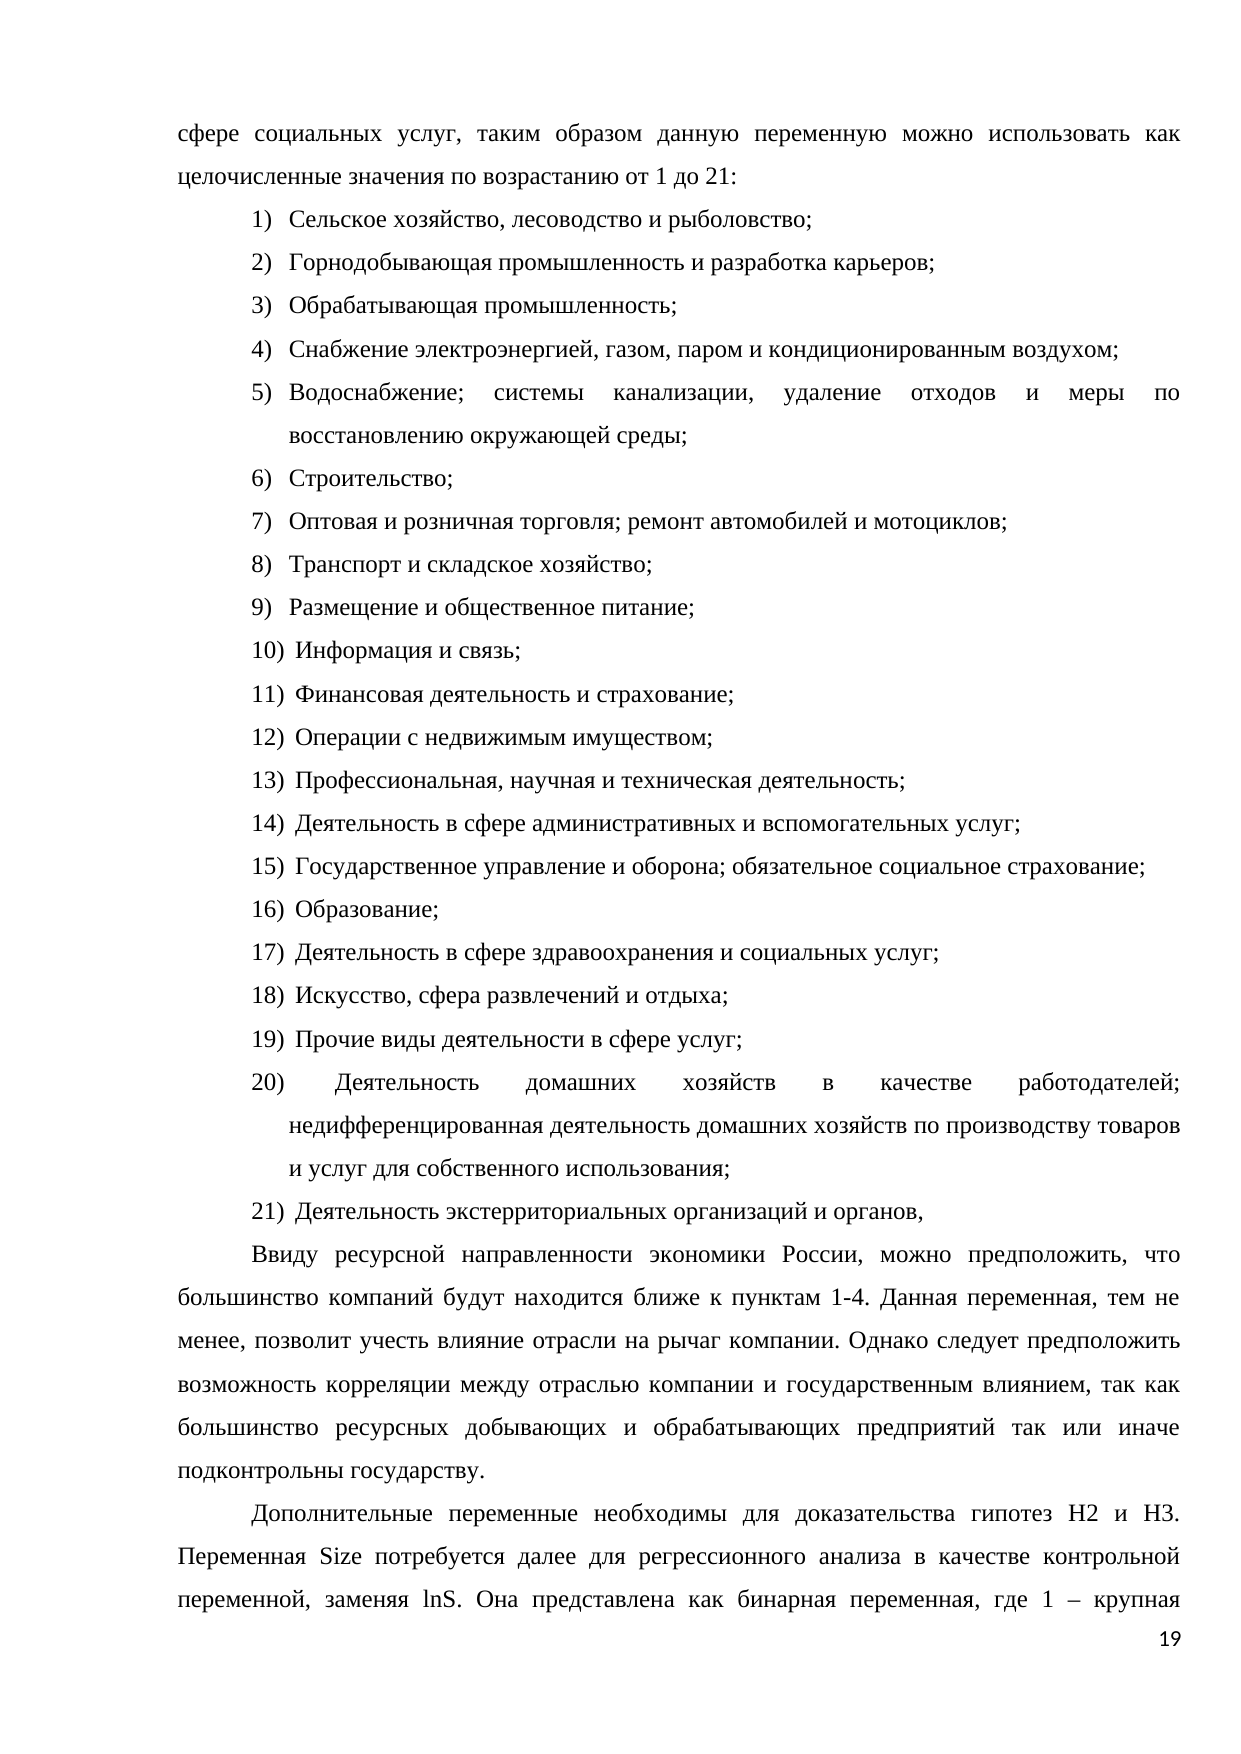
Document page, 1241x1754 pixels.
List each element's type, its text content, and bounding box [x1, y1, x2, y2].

list Профессиональная, научная и техническая деятельность; [251, 765, 1181, 794]
list Водоснабжение; системы канализации, удаление отходов и меры по восстановлению окружающей среды; [251, 377, 1181, 449]
list Финансовая деятельность и страхование; [251, 679, 1181, 707]
list Деятельность экстерриториальных организаций и органов, [251, 1196, 1181, 1225]
list Деятельность в сфере административных и вспомогательных услуг; [251, 808, 1181, 837]
list Транспорт и складское хозяйство; [251, 549, 1181, 578]
list Образование; [251, 894, 1181, 923]
list Государственное управление и оборона; обязательное социальное страхование; [251, 851, 1181, 880]
text Ввиду ресурсной направленности экономики России, можно предположить, что большинство компаний будут находится ближе к пунктам 1-4. Данная переменная, тем не менее, позволит учесть влияние отрасли на рычаг компании. Однако следует предположить возможность корреляции между отраслью компании и государственным влиянием, так как большинство ресурсных добывающих и обрабатывающих предприятий так или иначе подконтрольны государству. [177, 1239, 1181, 1484]
list Прочие виды деятельности в сфере услуг; [251, 1024, 1181, 1052]
list Горнодобывающая промышленность и разработка карьеров; [251, 247, 1181, 276]
list Деятельность в сфере здравоохранения и социальных услуг; [251, 937, 1181, 966]
list Информация и связь; [251, 636, 1181, 664]
list Размещение и общественное питание; [251, 592, 1181, 621]
list Строительство; [251, 463, 1181, 492]
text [177, 118, 1181, 190]
list Искусство, сфера развлечений и отдыха; [251, 981, 1181, 1009]
list Операции с недвижимым имуществом; [251, 722, 1181, 751]
list Обрабатывающая промышленность; [251, 291, 1181, 319]
list Деятельность домашних хозяйств в качестве работодателей; недифференцированная деятельность домашних хозяйств по производству товаров и услуг для собственного использования; [251, 1067, 1181, 1182]
list Сельское хозяйство, лесоводство и рыболовство; [251, 204, 1181, 233]
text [177, 1498, 1181, 1613]
list Оптовая и розничная торговля; ремонт автомобилей и мотоциклов; [251, 506, 1181, 535]
list Снабжение электроэнергией, газом, паром и кондиционированным воздухом; [251, 334, 1181, 362]
